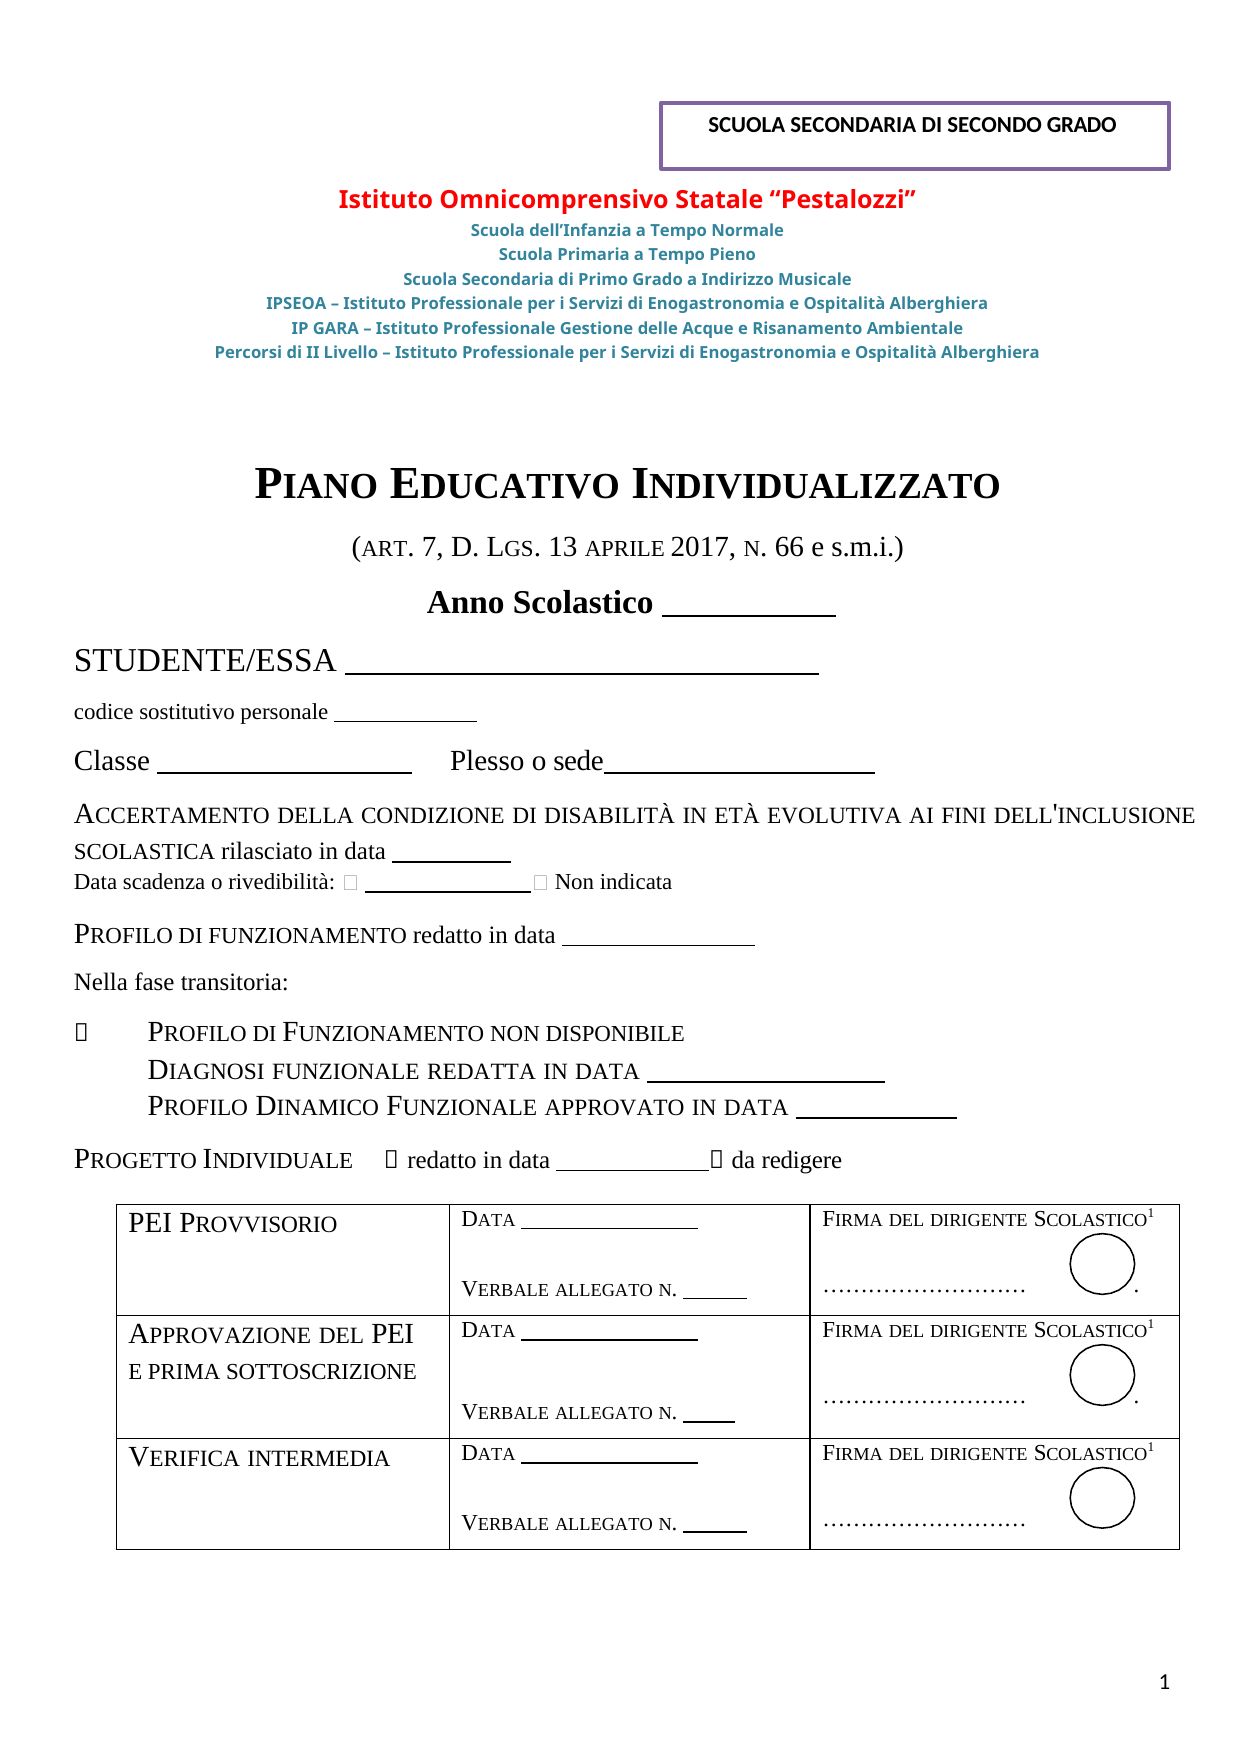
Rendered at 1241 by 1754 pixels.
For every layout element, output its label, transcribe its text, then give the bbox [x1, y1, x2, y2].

text Accertamento della condizione di disabilità in età evolutiva ai fini dell'inclusione [74, 796, 1196, 829]
table_cell Data Verbale allegato n. [450, 1316, 809, 1438]
text (ART. 7, D. LGS. 13 APRILE 2017, N. 66 e s.m.i.) [59, 529, 1196, 563]
table_cell Firma del dirigente Scolastico1 ……………………… [811, 1439, 1179, 1549]
text SCOLASTICA rilasciato in data [74, 836, 1196, 865]
table_cell Verifica intermedia [117, 1439, 449, 1549]
text IP GARA – Istituto Professionale Gestione delle Acque e Risanamento Ambientale [58, 316, 1196, 339]
title Piano Educativo Individualizzato [58, 456, 1196, 508]
text Profilo Dinamico Funzionale approvato in data [147, 1088, 1196, 1122]
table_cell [450, 1439, 809, 1549]
text Anno Scolastico [66, 582, 1196, 620]
text Percorsi di II Livello – Istituto Professionale per i Servizi di Enogastronomia e Ospitalità Alberghiera [58, 341, 1196, 363]
text STUDENTE/ESSA [74, 640, 1196, 678]
text Istituto Omnicomprensivo Statale “Pestalozzi” [58, 182, 1196, 216]
table_header Data Verbale allegato n. [450, 1205, 809, 1315]
text  PROFILO DI FUNZIONAMENTO NON DISPONIBILE [74, 1014, 1196, 1049]
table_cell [811, 1316, 1179, 1438]
text IPSEOA – Istituto Professionale per i Servizi di Enogastronomia e Ospitalità Alberghiera [58, 292, 1196, 314]
table_cell Approvazione del PEI E PRIMA SOTTOSCRIZIONE [117, 1316, 449, 1438]
table_header PEI Provvisorio [117, 1205, 449, 1315]
text Data scadenza o rivedibilità: Non indicata PROFILO DI FUNZIONAMENTO redatto in data Nella fase transitoria: [74, 868, 756, 996]
table_header Firma del dirigente Scolastico1 ……………………… . [811, 1205, 1179, 1315]
text Scuola dell’Infanzia a Tempo Normale [58, 218, 1196, 241]
text Scuola Primaria a Tempo Pieno [58, 243, 1196, 266]
text Scuola Secondaria di Primo Grado a Indirizzo Musicale [58, 267, 1196, 290]
text Diagnosi funzionale redatta in data [147, 1052, 1196, 1085]
text codice sostitutivo personale [74, 698, 1196, 724]
text PROGETTO INDIVIDUALE  redatto in data  da redigere [74, 1141, 1196, 1175]
text Classe Plesso o sede [74, 743, 1196, 777]
